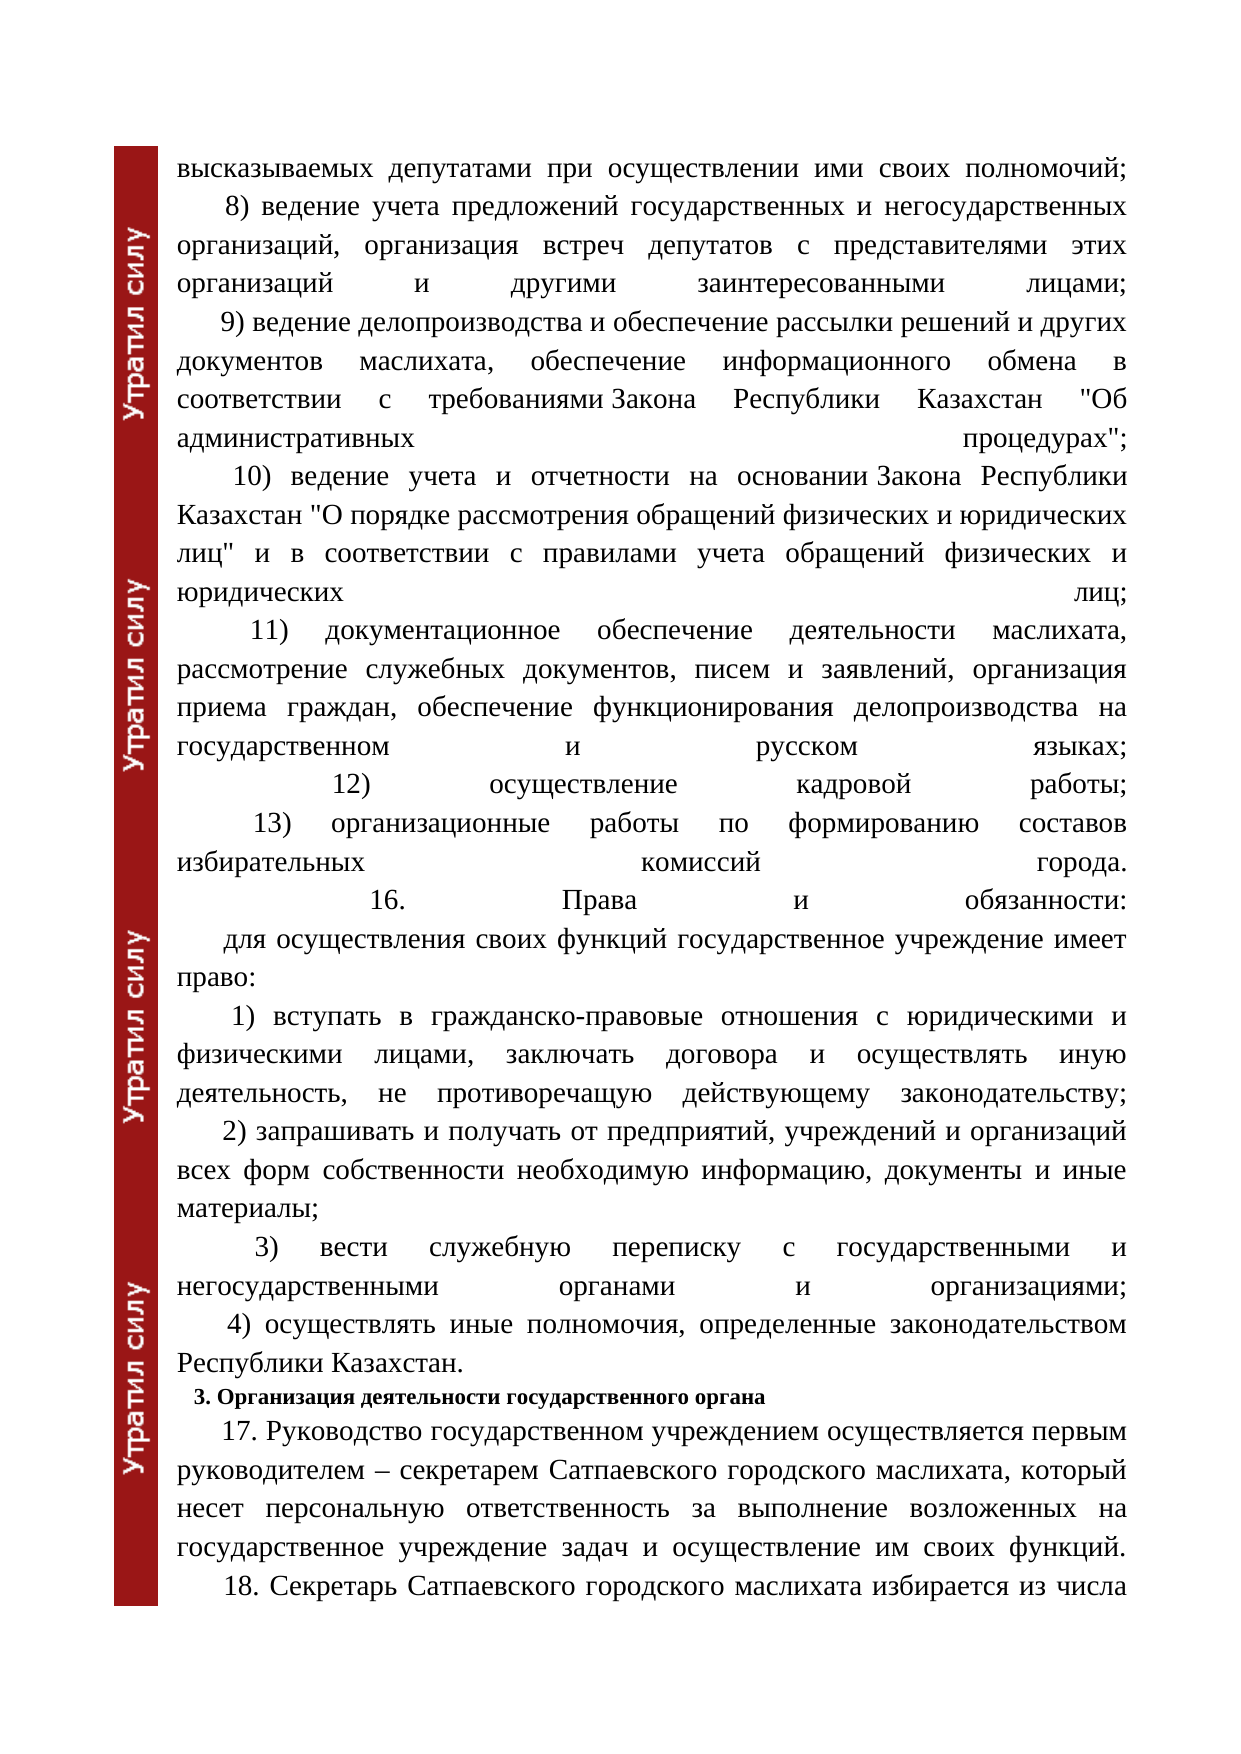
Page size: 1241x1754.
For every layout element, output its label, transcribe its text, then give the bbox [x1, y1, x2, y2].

picture [114, 1601, 158, 1606]
picture [114, 1378, 158, 1383]
text 3. Организация деятельности государственного органа [112, 1383, 1128, 1410]
picture [114, 146, 158, 150]
